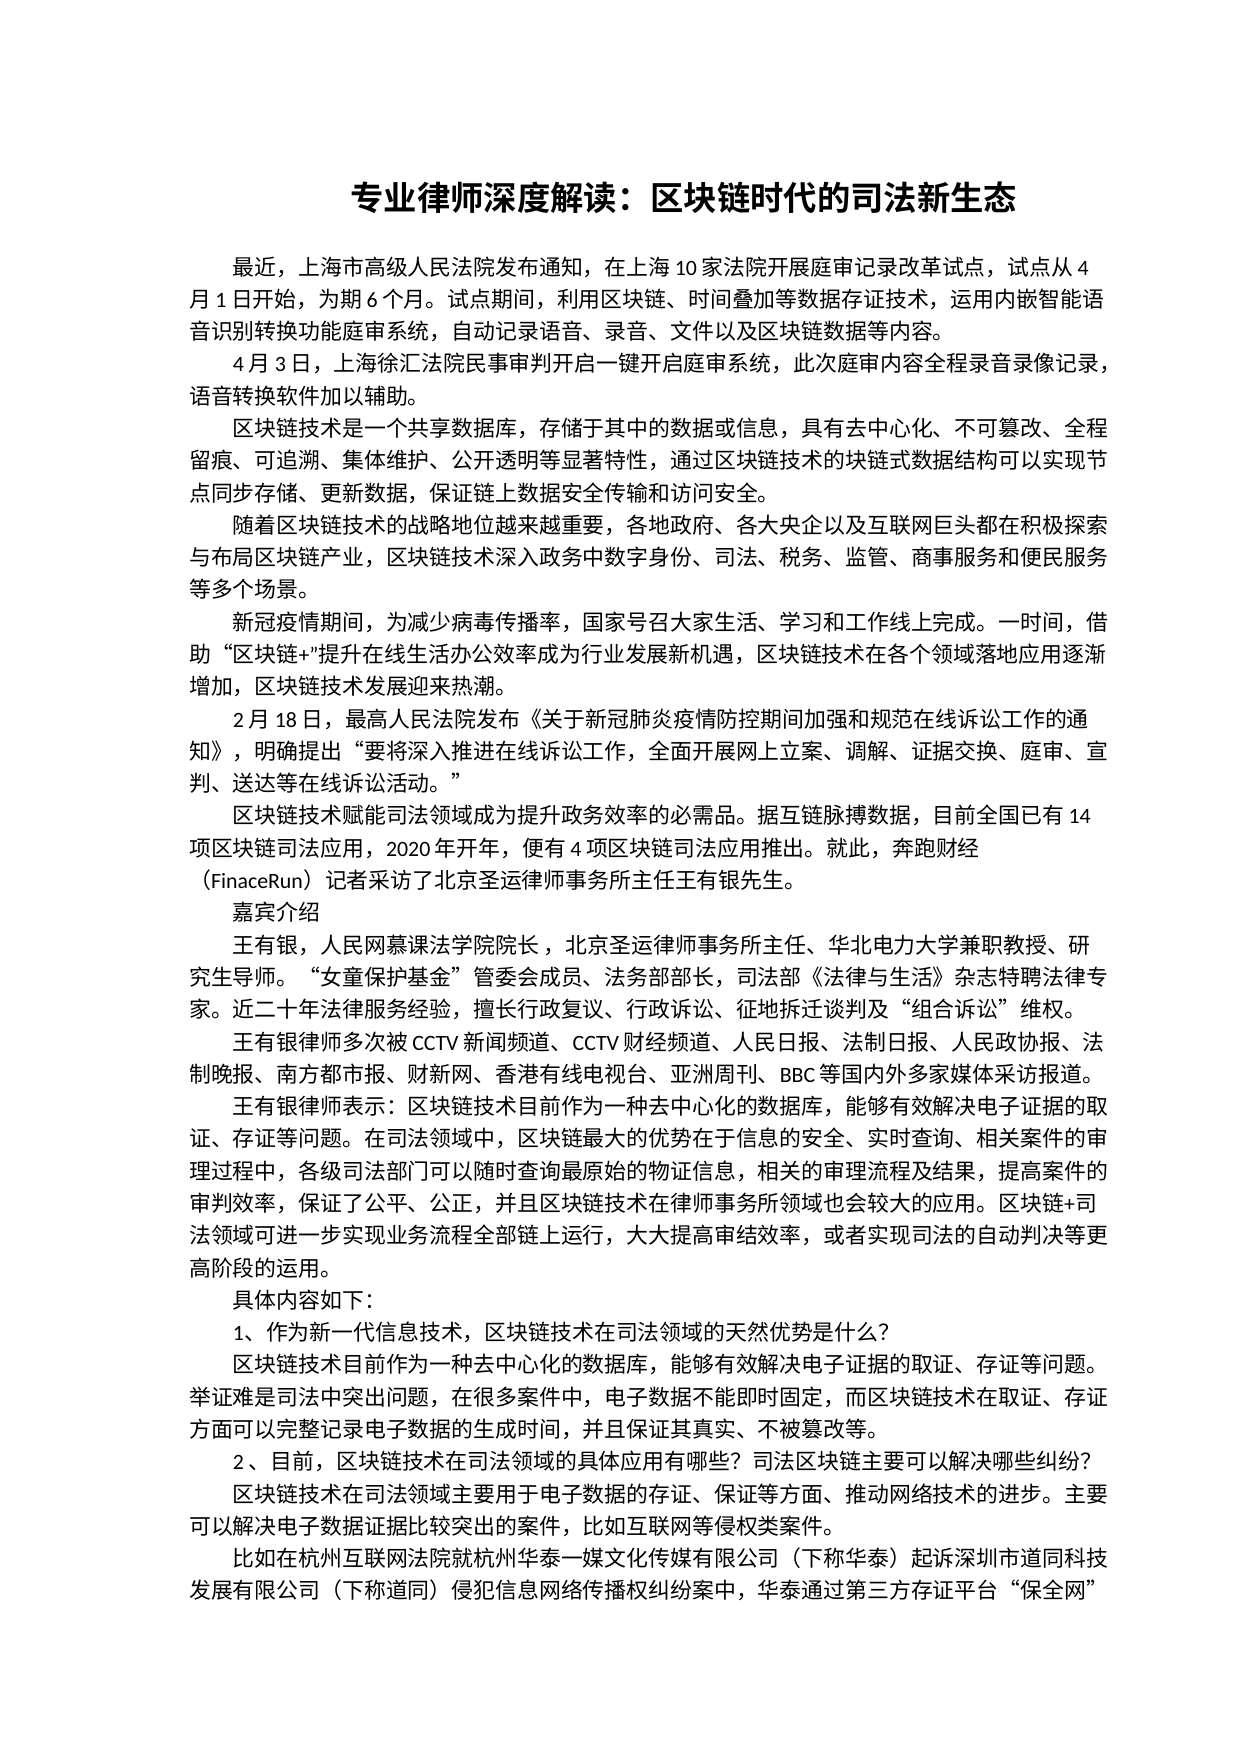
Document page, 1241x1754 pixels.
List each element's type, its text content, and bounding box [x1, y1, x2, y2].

subtitle 专业律师深度解读：区块链时代的司法新生态 [189, 171, 1111, 219]
text 1、作为新一代信息技术，区块链技术在司法领域的天然优势是什么？ [189, 1315, 1111, 1347]
text 嘉宾介绍 [189, 895, 1111, 927]
text 区块链技术目前作为一种去中心化的数据库，能够有效解决电子证据的取证、存证等问题。举证难是司法中突出问题，在很多案件中，电子数据不能即时固定，而区块链技术在取证、存证方面可以完整记录电子数据的生成时间，并且保证其真实、不被篡改等。 [189, 1347, 1111, 1444]
text 区块链技术是一个共享数据库，存储于其中的数据或信息，具有去中心化、不可篡改、全程留痕、可追溯、集体维护、公开透明等显著特性，通过区块链技术的块链式数据结构可以实现节点同步存储、更新数据，保证链上数据安全传输和访问安全。 [189, 411, 1111, 507]
text 最近，上海市高级人民法院发布通知，在上海10家法院开展庭审记录改革试点，试点从4月1日开始，为期6个月。试点期间，利用区块链、时间叠加等数据存证技术，运用内嵌智能语音识别转换功能庭审系统，自动记录语音、录音、文件以及区块链数据等内容。 [189, 249, 1111, 346]
text 2月18日，最高人民法院发布《关于新冠肺炎疫情防控期间加强和规范在线诉讼工作的通知》，明确提出“要将深入推进在线诉讼工作，全面开展网上立案、调解、证据交换、庭审、宣判、送达等在线诉讼活动。” [189, 702, 1111, 798]
text 4月3日，上海徐汇法院民事审判开启一键开启庭审系统，此次庭审内容全程录音录像记录，语音转换软件加以辅助。 [189, 346, 1111, 410]
text 王有银律师多次被CCTV新闻频道、CCTV财经频道、人民日报、法制日报、人民政协报、法制晚报、南方都市报、财新网、香港有线电视台、亚洲周刊、BBC等国内外多家媒体采访报道。 [189, 1024, 1111, 1088]
text 王有银，人民网慕课法学院院长 ，北京圣运律师事务所主任、华北电力大学兼职教授、研究生导师。“女童保护基金”管委会成员、法务部部长，司法部《法律与生活》杂志特聘法律专家。近二十年法律服务经验，擅长行政复议、行政诉讼、征地拆迁谈判及“组合诉讼”维权。 [189, 928, 1111, 1024]
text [189, 1541, 1111, 1605]
text 新冠疫情期间，为减少病毒传播率，国家号召大家生活、学习和工作线上完成。一时间，借助“区块链+”提升在线生活办公效率成为行业发展新机遇，区块链技术在各个领域落地应用逐渐增加，区块链技术发展迎来热潮。 [189, 605, 1111, 701]
text 区块链技术赋能司法领域成为提升政务效率的必需品。据互链脉搏数据，目前全国已有14项区块链司法应用，2020年开年，便有4项区块链司法应用推出。就此，奔跑财经（FinaceRun）记者采访了北京圣运律师事务所主任王有银先生。 [189, 798, 1111, 895]
text 区块链技术在司法领域主要用于电子数据的存证、保证等方面、推动网络技术的进步。主要可以解决电子数据证据比较突出的案件，比如互联网等侵权类案件。 [189, 1477, 1111, 1541]
text 具体内容如下： [189, 1283, 1111, 1314]
text 2 、目前，区块链技术在司法领域的具体应用有哪些？司法区块链主要可以解决哪些纠纷？ [189, 1444, 1111, 1476]
text 随着区块链技术的战略地位越来越重要，各地政府、各大央企以及互联网巨头都在积极探索与布局区块链产业，区块链技术深入政务中数字身份、司法、税务、监管、商事服务和便民服务等多个场景。 [189, 508, 1111, 604]
text 王有银律师表示：区块链技术目前作为一种去中心化的数据库，能够有效解决电子证据的取证、存证等问题。在司法领域中，区块链最大的优势在于信息的安全、实时查询、相关案件的审理过程中，各级司法部门可以随时查询最原始的物证信息，相关的审理流程及结果，提高案件的审判效率，保证了公平、公正，并且区块链技术在律师事务所领域也会较大的应用。区块链+司法领域可进一步实现业务流程全部链上运行，大大提高审结效率，或者实现司法的自动判决等更高阶段的运用。 [189, 1089, 1111, 1282]
